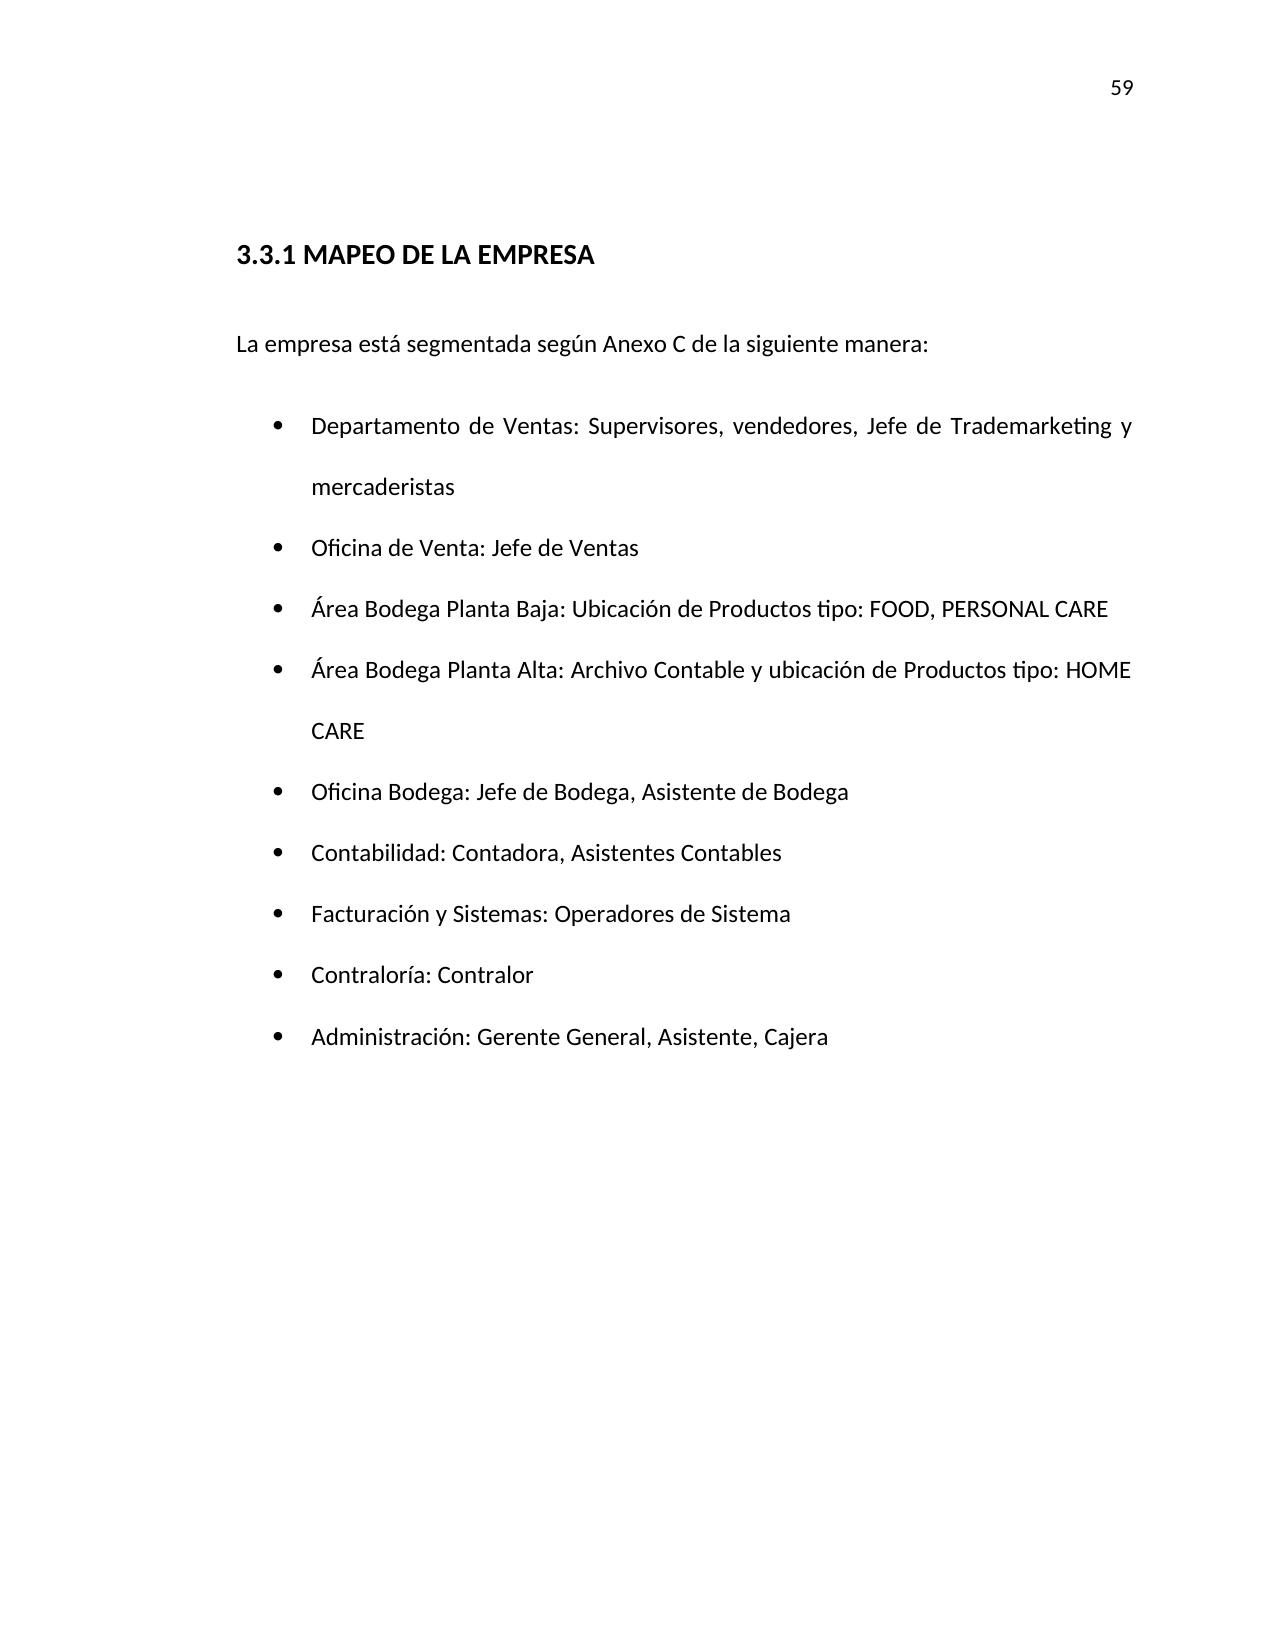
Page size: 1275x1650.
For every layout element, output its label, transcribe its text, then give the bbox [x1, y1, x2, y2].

list Administración: Gerente General, Asistente, Cajera [274, 1021, 1133, 1051]
list Departamento de Ventas: Supervisores, vendedores, Jefe de Trademarketing y mercaderistas [274, 410, 1133, 502]
list Oficina Bodega: Jefe de Bodega, Asistente de Bodega [274, 776, 1133, 807]
list Oficina de Venta: Jefe de Ventas [274, 532, 1133, 563]
text La empresa está segmentada según Anexo C de la siguiente manera: [236, 328, 1133, 359]
list Área Bodega Planta Baja: Ubicación de Productos tipo: FOOD, PERSONAL CARE [274, 593, 1133, 624]
text 3.3.1 MAPEO DE LA EMPRESA [236, 236, 1133, 272]
list Facturación y Sistemas: Operadores de Sistema [274, 898, 1133, 929]
list Área Bodega Planta Alta: Archivo Contable y ubicación de Productos tipo: HOME CARE [274, 654, 1133, 746]
list Contabilidad: Contadora, Asistentes Contables [274, 837, 1133, 868]
list Contraloría: Contralor [274, 959, 1133, 990]
